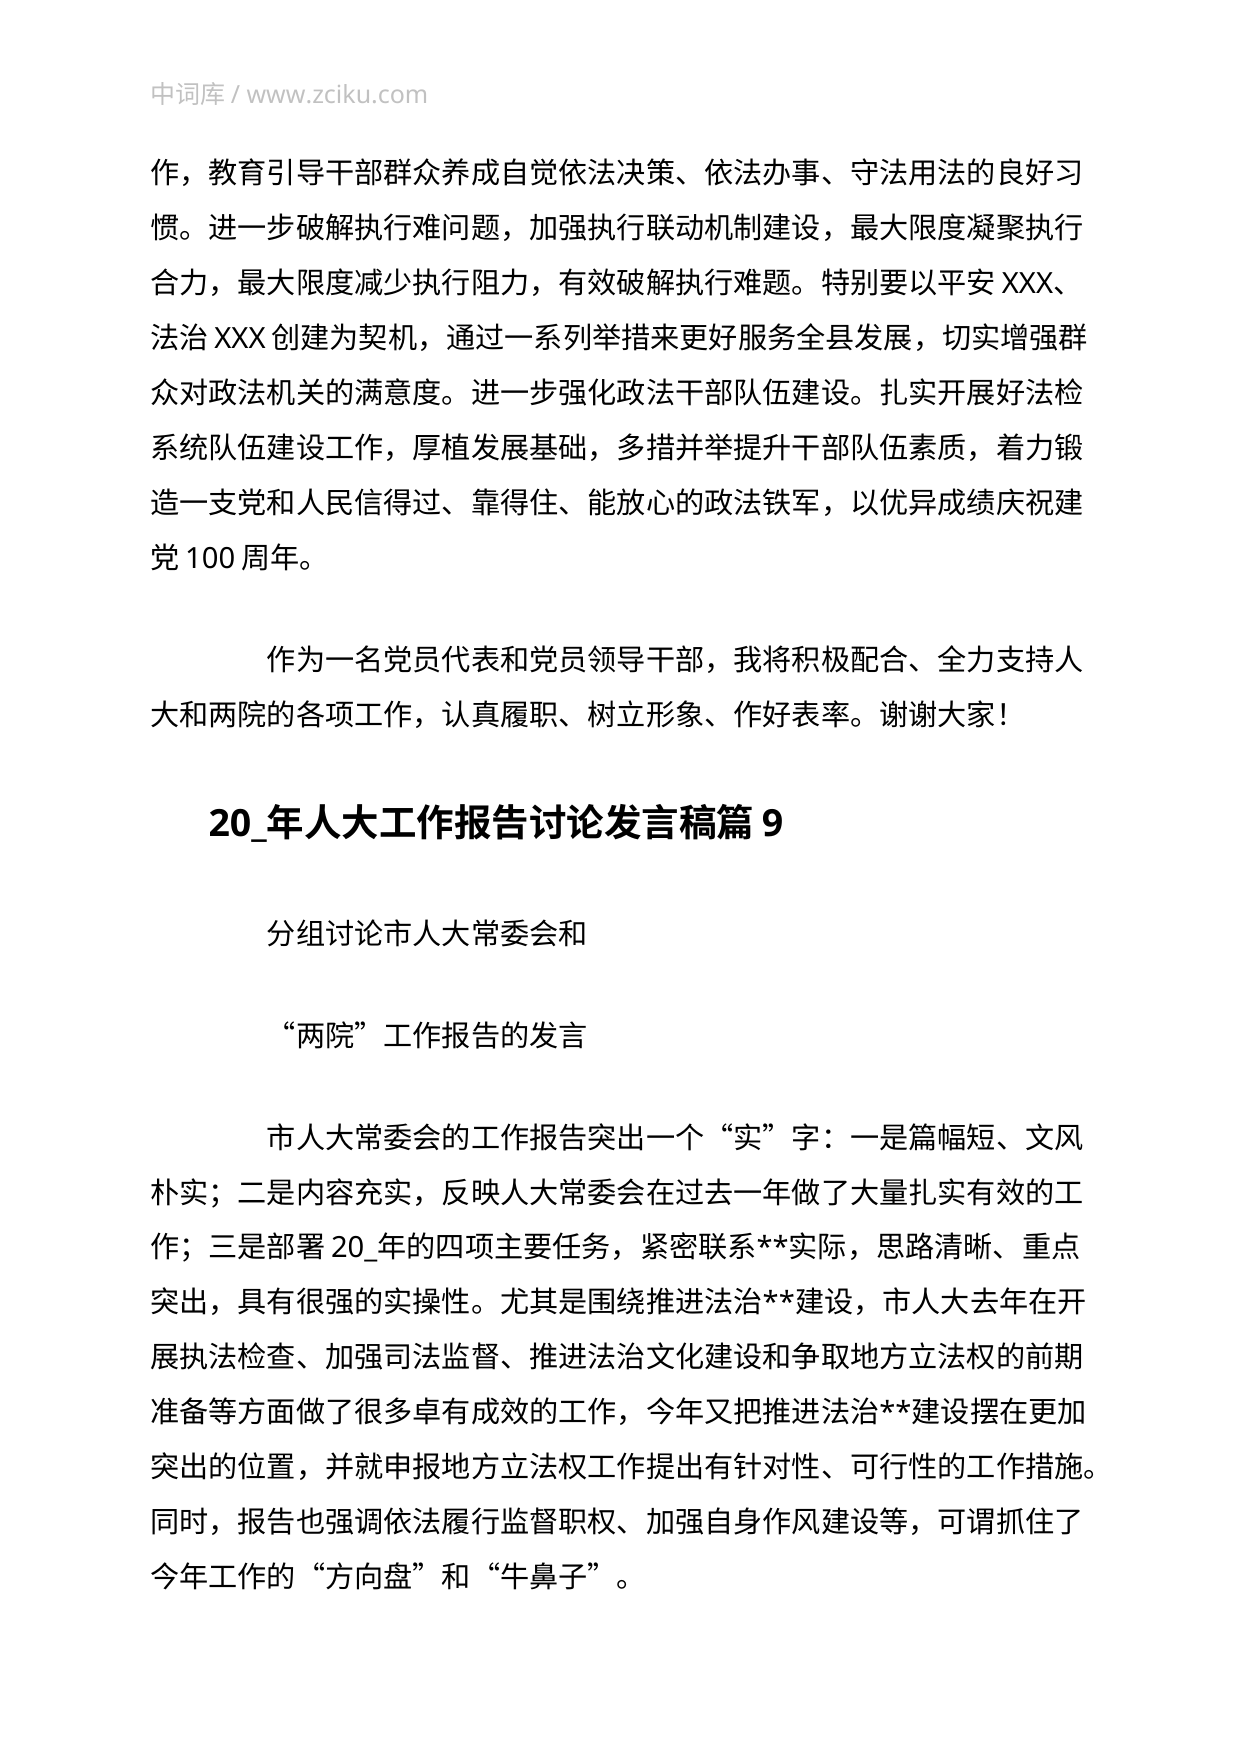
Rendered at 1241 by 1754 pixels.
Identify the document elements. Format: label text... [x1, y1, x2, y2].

text 作为一名党员代表和党员领导干部，我将积极配合、全力支持人大和两院的各项工作，认真履职、树立形象、作好表率。谢谢大家！ [150, 636, 1090, 734]
text “两院”工作报告的发言 [150, 1012, 1090, 1055]
text 市人大常委会的工作报告突出一个“实”字：一是篇幅短、文风朴实；二是内容充实，反映人大常委会在过去一年做了大量扎实有效的工作；三是部署20_年的四项主要任务，紧密联系**实际，思路清晰、重点突出，具有很强的实操性。尤其是围绕推进法治**建设，市人大去年在开展执法检查、加强司法监督、推进法治文化建设和争取地方立法权的前期准备等方面做了很多卓有成效的工作，今年又把推进法治**建设摆在更加突出的位置，并就申报地方立法权工作提出有针对性、可行性的工作措施。同时，报告也强调依法履行监督职权、加强自身作风建设等，可谓抓住了今年工作的“方向盘”和“牛鼻子”。 [150, 1114, 1090, 1596]
text 分组讨论市人大常委会和 [150, 911, 1090, 953]
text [150, 150, 1090, 577]
text 20_年人大工作报告讨论发言稿篇9 [150, 793, 1090, 848]
